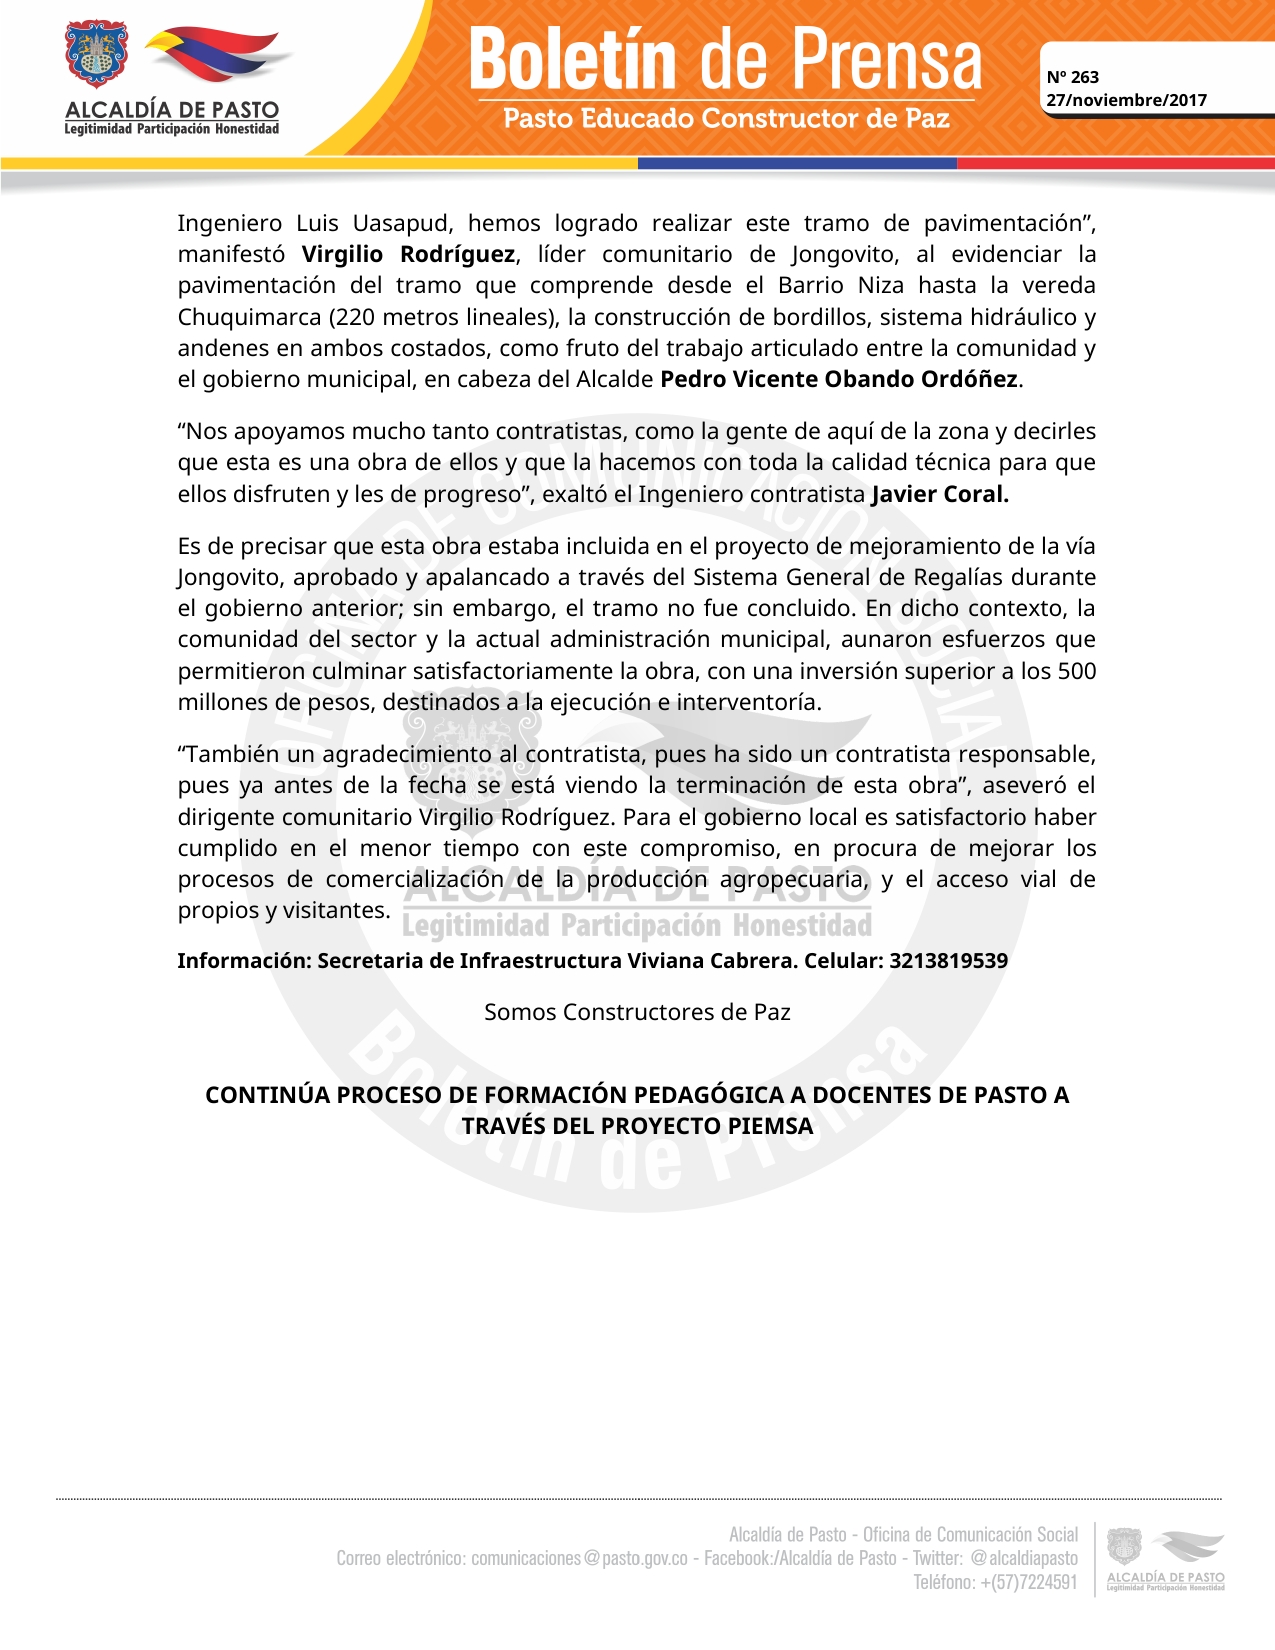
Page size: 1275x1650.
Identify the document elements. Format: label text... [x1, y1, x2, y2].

picture [0, 0, 1275, 1638]
text Es de precisar que esta obra estaba incluida en el proyecto de mejoramiento de la vía Jongovito, aprobado y apalancado a través del Sistema General de Regalías durante el gobierno anterior; sin embargo, el tramo no fue concluido. En dicho contexto, la comunidad del sector y la actual administración municipal, aunaron esfuerzos que permitieron culminar satisfactoriamente la obra, con una inversión superior a los 500 millones de pesos, destinados a la ejecución e interventoría. [177, 530, 1098, 717]
text CONTINÚA PROCESO DE FORMACIÓN PEDAGÓGICA A DOCENTES DE PASTO A TRAVÉS DEL PROYECTO PIEMSA [177, 1079, 1098, 1141]
text “Nos apoyamos mucho tanto contratistas, como la gente de aquí de la zona y decirles que esta es una obra de ellos y que la hacemos con toda la calidad técnica para que ellos disfruten y les de progreso”, exaltó el Ingeniero contratista Javier Coral. [177, 415, 1098, 509]
text Información: Secretaria de Infraestructura Viviana Cabrera. Celular: 3213819539 [177, 946, 1098, 975]
text Somos Constructores de Paz [177, 996, 1098, 1027]
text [177, 207, 1098, 394]
text “También un agradecimiento al contratista, pues ha sido un contratista responsable, pues ya antes de la fecha se está viendo la terminación de esta obra”, aseveró el dirigente comunitario Virgilio Rodríguez. Para el gobierno local es satisfactorio haber cumplido en el menor tiempo con este compromiso, en procura de mejorar los procesos de comercialización de la producción agropecuaria, y el acceso vial de propios y visitantes. [177, 738, 1098, 926]
